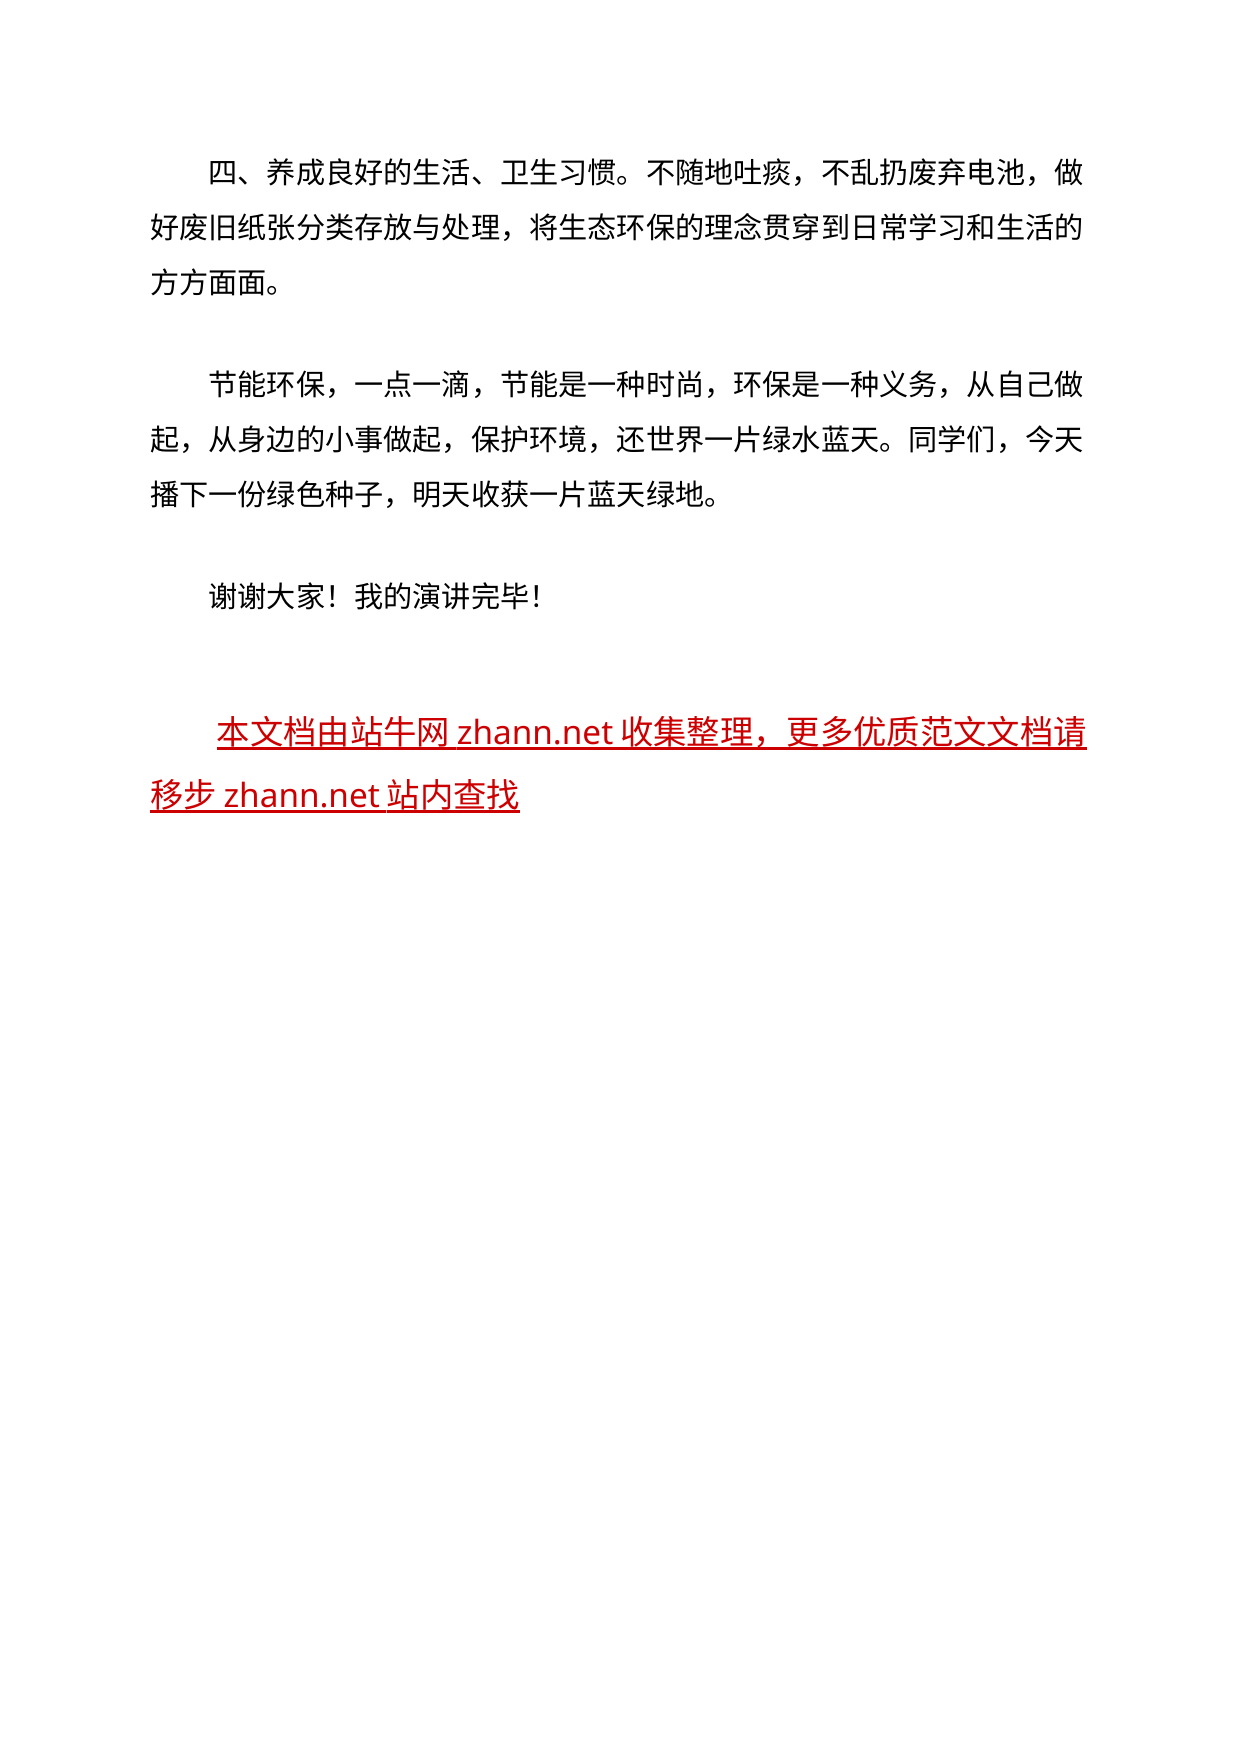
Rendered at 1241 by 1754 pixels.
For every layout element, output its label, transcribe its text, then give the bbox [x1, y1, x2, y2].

text 节能环保，一点一滴，节能是一种时尚，环保是一种义务，从自己做起，从身边的小事做起，保护环境，还世界一片绿水蓝天。同学们，今天播下一份绿色种子，明天收获一片蓝天绿地。 [150, 362, 1090, 514]
text 本文档由站牛网zhann.net收集整理，更多优质范文文档请移步zhann.net站内查找 [150, 706, 1090, 817]
text 四、养成良好的生活、卫生习惯。不随地吐痰，不乱扔废弃电池，做好废旧纸张分类存放与处理，将生态环保的理念贯穿到日常学习和生活的方方面面。 [150, 150, 1090, 302]
text 谢谢大家！我的演讲完毕！ [150, 573, 1090, 615]
